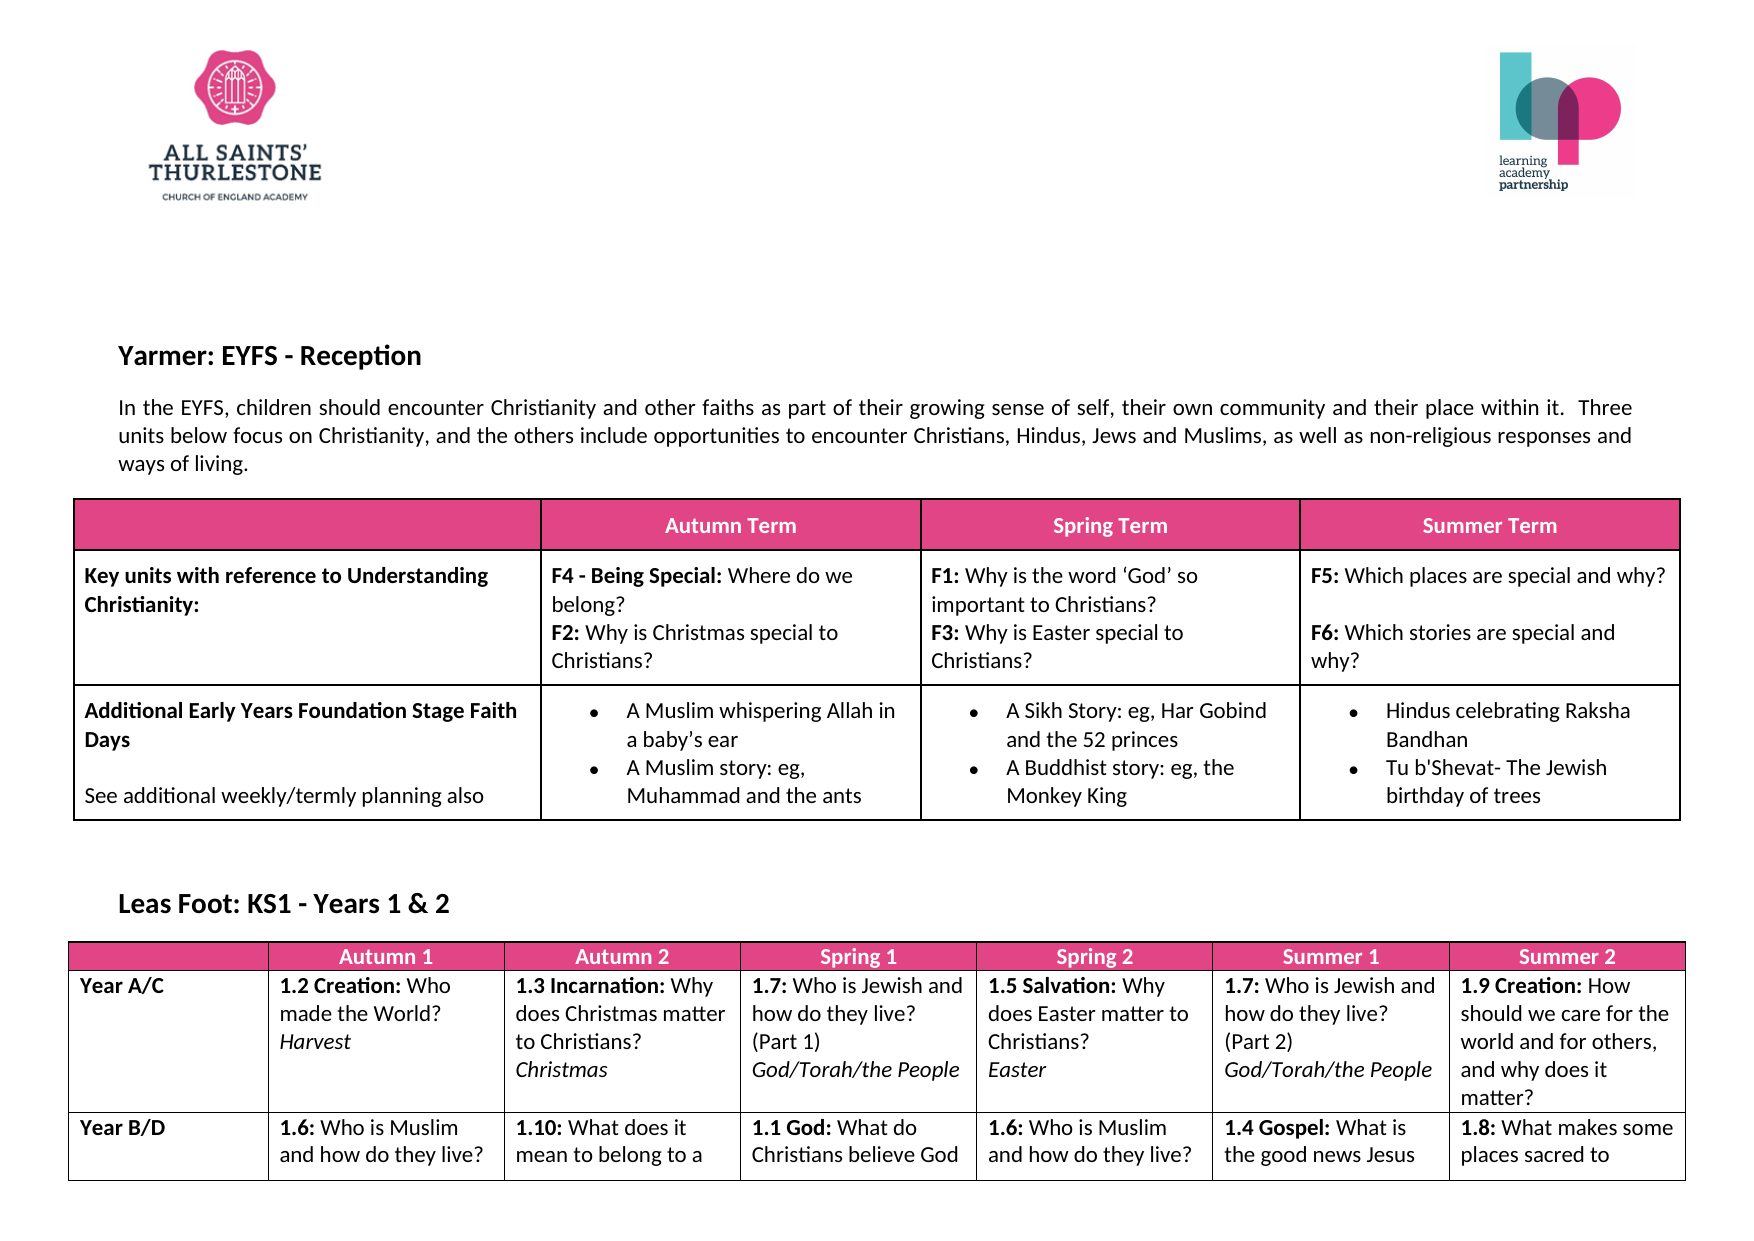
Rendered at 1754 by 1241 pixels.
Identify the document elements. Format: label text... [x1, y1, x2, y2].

table_cell 1.10: What does it mean to belong to a faith community? [505, 1113, 740, 1180]
table_cell Hindus celebrating Raksha Bandhan Tu b'Shevat- The Jewish birthday of trees [1301, 686, 1679, 819]
table_cell 1.1 God: What do Christians believe God is like? [741, 1113, 976, 1180]
picture [118, 43, 352, 213]
table_cell 1.2 Creation: Who made the World? Harvest [269, 971, 504, 1112]
table_cell F4 - Being Special: Where do we belong? F2: Why is Christmas special to Christians? [542, 551, 920, 684]
table_cell A Sikh Story: eg, Har Gobind and the 52 princes A Buddhist story: eg, the Monkey King [922, 686, 1299, 819]
table_cell 1.6: Who is Muslim and how do they live? (Part 2) God/Tawhid/ibdadah/iman [977, 1113, 1212, 1180]
table_cell 1.8: What makes some places sacred to believers? [1450, 1113, 1685, 1180]
table_header Autumn 2 [505, 943, 740, 970]
table_header Spring Term [922, 500, 1299, 549]
table_header Summer 2 [1450, 943, 1685, 970]
table_header Spring 1 [741, 943, 976, 970]
table_cell 1.9 Creation: How should we care for the world and for others, and why does it matter? [1450, 971, 1685, 1112]
text Yarmer: EYFS - Reception [118, 337, 1636, 372]
table_cell 1.4 Gospel: What is the good news Jesus brings? [1213, 1113, 1449, 1180]
table_cell 1.3 Incarnation: Why does Christmas matter to Christians? Christmas [505, 971, 740, 1112]
table_cell 1.6: Who is Muslim and how do they live? (Part 1) God/Tawhid/ibdadah/iman [269, 1113, 504, 1180]
table_cell Key units with reference to Understanding Christianity: [75, 551, 540, 684]
table_cell Year B/D [69, 1113, 268, 1180]
table_header Autumn 1 [269, 943, 504, 970]
table_header [75, 500, 540, 549]
table_header Summer Term [1301, 500, 1679, 549]
table_cell Year A/C [69, 971, 268, 1112]
table_cell F5: Which places are special and why? F6: Which stories are special and why? [1301, 551, 1679, 684]
table_cell 1.7: Who is Jewish and how do they live? (Part 1) God/Torah/the People [741, 971, 976, 1112]
table_cell 1.5 Salvation: Why does Easter matter to Christians? Easter [977, 971, 1212, 1112]
table_cell Additional Early Years Foundation Stage Faith Days See additional weekly/termly planning also [75, 686, 540, 819]
table_cell 1.7: Who is Jewish and how do they live? (Part 2) God/Torah/the People [1213, 971, 1449, 1112]
text In the EYFS, children should encounter Christianity and other faiths as part of their growing sense of self, their own community and their place within it. Three units below focus on Christianity, and the others include opportunities to encounter Christians, Hindus, Jews and Muslims, as well as non-religious responses and ways of living. [118, 393, 1636, 477]
table_header [69, 943, 268, 970]
table_cell F1: Why is the word ‘God’ so important to Christians? F3: Why is Easter special to Christians? [922, 551, 1299, 684]
table_header Summer 1 [1213, 943, 1449, 970]
table_header Autumn Term [542, 500, 920, 549]
picture [1486, 43, 1637, 198]
text Leas Foot: KS1 - Years 1 & 2 [118, 849, 1636, 921]
table_cell A Muslim whispering Allah in a baby’s ear A Muslim story: eg, Muhammad and the ants [542, 686, 920, 819]
table_header Spring 2 [977, 943, 1212, 970]
